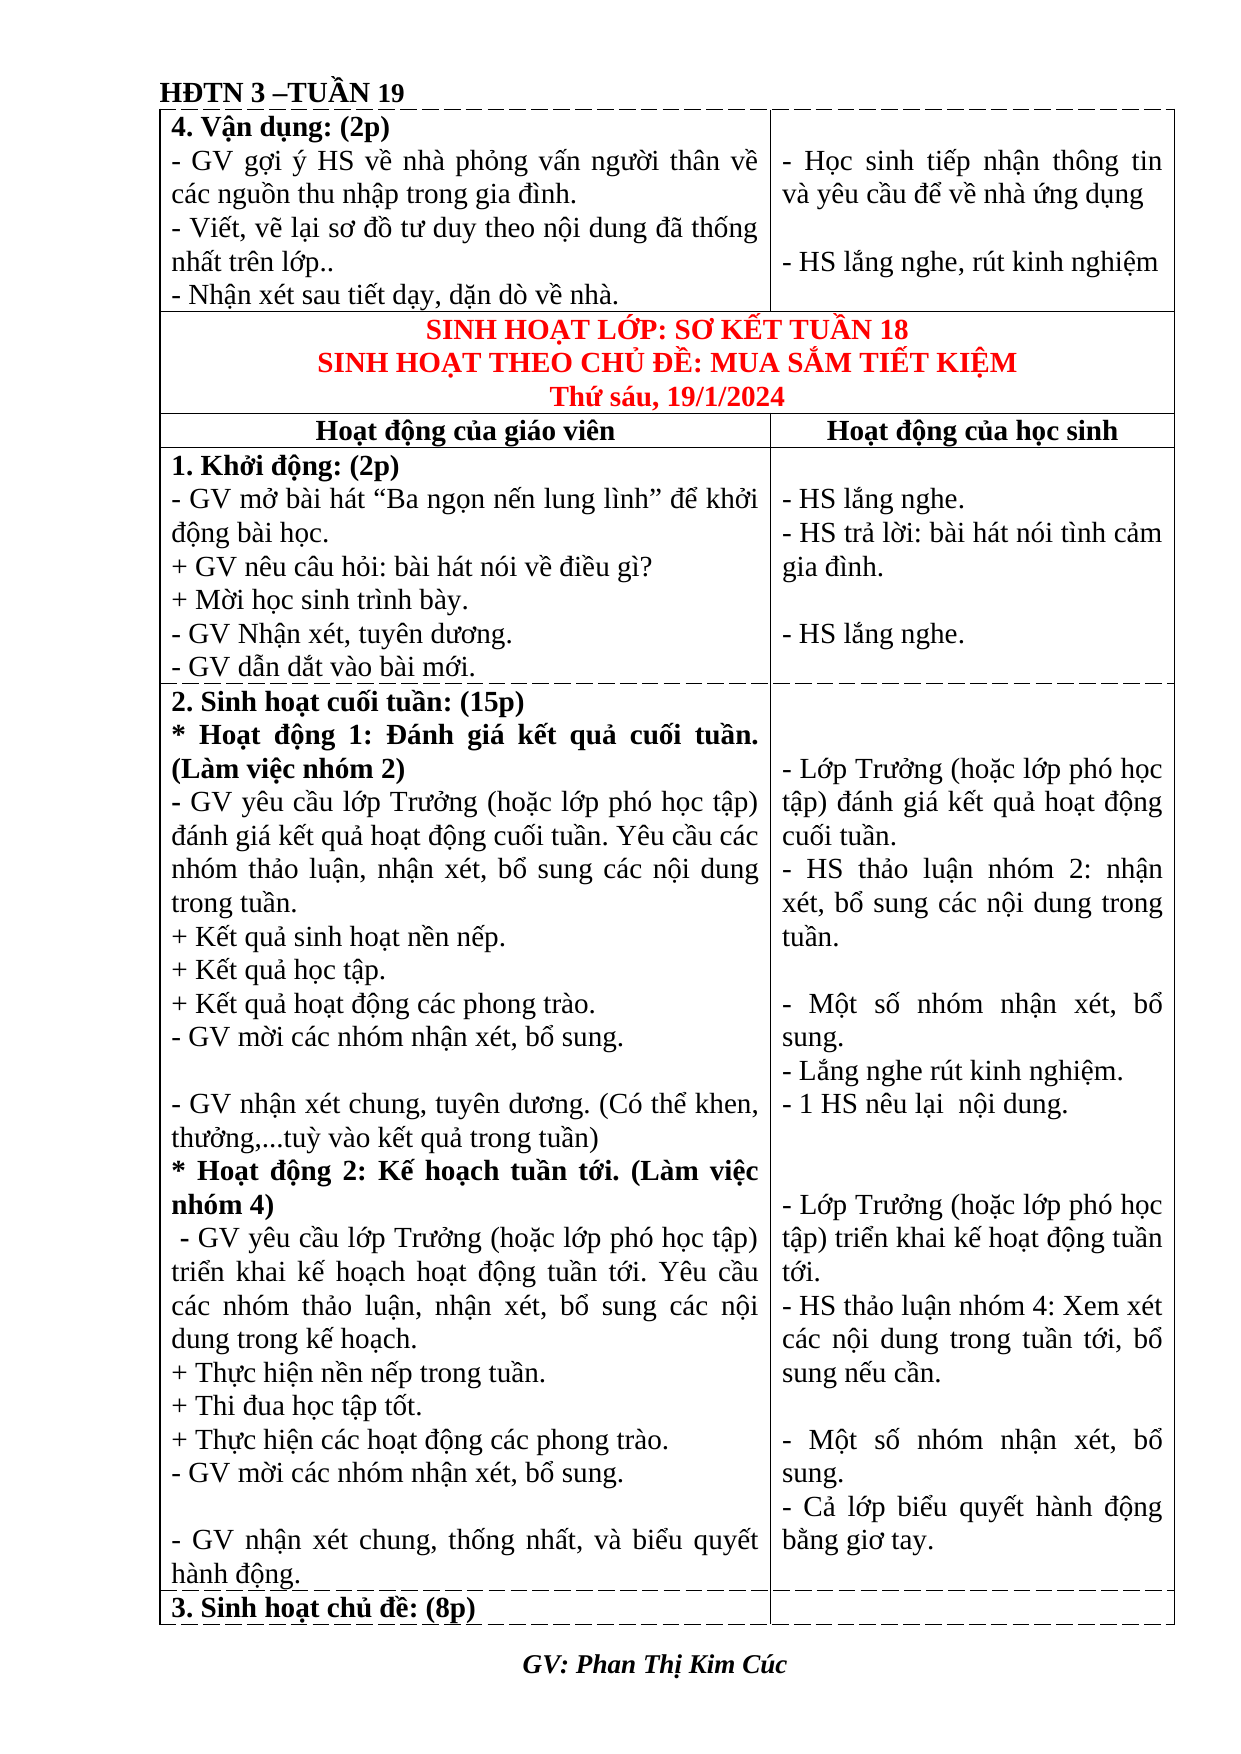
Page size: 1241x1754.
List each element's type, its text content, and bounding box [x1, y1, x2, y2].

table_cell - HS lắng nghe. - HS trả lời: bài hát nói tình cảm gia đình. - HS lắng nghe. [771, 448, 1174, 683]
table_cell Vận dụng: (2p) - GV gợi ý HS về nhà phỏng vấn người thân về các nguồn thu nhập trong gia đình. - Viết, vẽ lại sơ đồ tư duy theo nội dung đã thống nhất trên lớp.. - Nhận xét sau tiết dạy, dặn dò về nhà. [161, 109, 770, 311]
table_cell Hoạt động của giáo viên [161, 414, 770, 447]
table_cell - Lớp Trưởng (hoặc lớp phó học tập) đánh giá kết quả hoạt động cuối tuần. - HS thảo luận nhóm 2: nhận xét, bổ sung các nội dung trong tuần. - Một số nhóm nhận xét, bổ sung. - Lắng nghe rút kinh nghiệm. - 1 HS nêu lại nội dung. - Lớp Trưởng (hoặc lớp phó học tập) triển khai kế hoạt động tuần tới. - HS thảo luận nhóm 4: Xem xét các nội dung trong tuần tới, bổ sung nếu cần. - Một số nhóm nhận xét, bổ sung. - Cả lớp biểu quyết hành động bằng giơ tay. [771, 683, 1174, 1589]
table_cell Sinh hoạt cuối tuần: (15p) * Hoạt động 1: Đánh giá kết quả cuối tuần. (Làm việc nhóm 2) - GV yêu cầu lớp Trưởng (hoặc lớp phó học tập) đánh giá kết quả hoạt động cuối tuần. Yêu cầu các nhóm thảo luận, nhận xét, bổ sung các nội dung trong tuần. + Kết quả sinh hoạt nền nếp. + Kết quả học tập. + Kết quả hoạt động các phong trào. - GV mời các nhóm nhận xét, bổ sung. - GV nhận xét chung, tuyên dương. (Có thể khen, thưởng,...tuỳ vào kết quả trong tuần) * Hoạt động 2: Kế hoạch tuần tới. (Làm việc nhóm 4) - GV yêu cầu lớp Trưởng (hoặc lớp phó học tập) triển khai kế hoạch hoạt động tuần tới. Yêu cầu các nhóm thảo luận, nhận xét, bổ sung các nội dung trong kế hoạch. + Thực hiện nền nếp trong tuần. + Thi đua học tập tốt. + Thực hiện các hoạt động các phong trào. - GV mời các nhóm nhận xét, bổ sung. - GV nhận xét chung, thống nhất, và biểu quyết hành động. [161, 683, 770, 1589]
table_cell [161, 1590, 770, 1624]
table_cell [771, 1590, 1174, 1624]
table_cell SINH HOẠT LỚP: SƠ KẾT TUẦN 18 SINH HOẠT THEO CHỦ ĐỀ: MUA SẮM TIẾT KIỆM Thứ sáu, 19/1/2024 [161, 312, 1174, 412]
table_cell Hoạt động của học sinh [771, 414, 1174, 447]
table_cell Khởi động: (2p) - GV mở bài hát “Ba ngọn nến lung lình” để khởi động bài học. + GV nêu câu hỏi: bài hát nói về điều gì? + Mời học sinh trình bày. - GV Nhận xét, tuyên dương. - GV dẫn dắt vào bài mới. [161, 448, 770, 683]
table_cell - Học sinh tiếp nhận thông tin và yêu cầu để về nhà ứng dụng - HS lắng nghe, rút kinh nghiệm [771, 109, 1174, 311]
